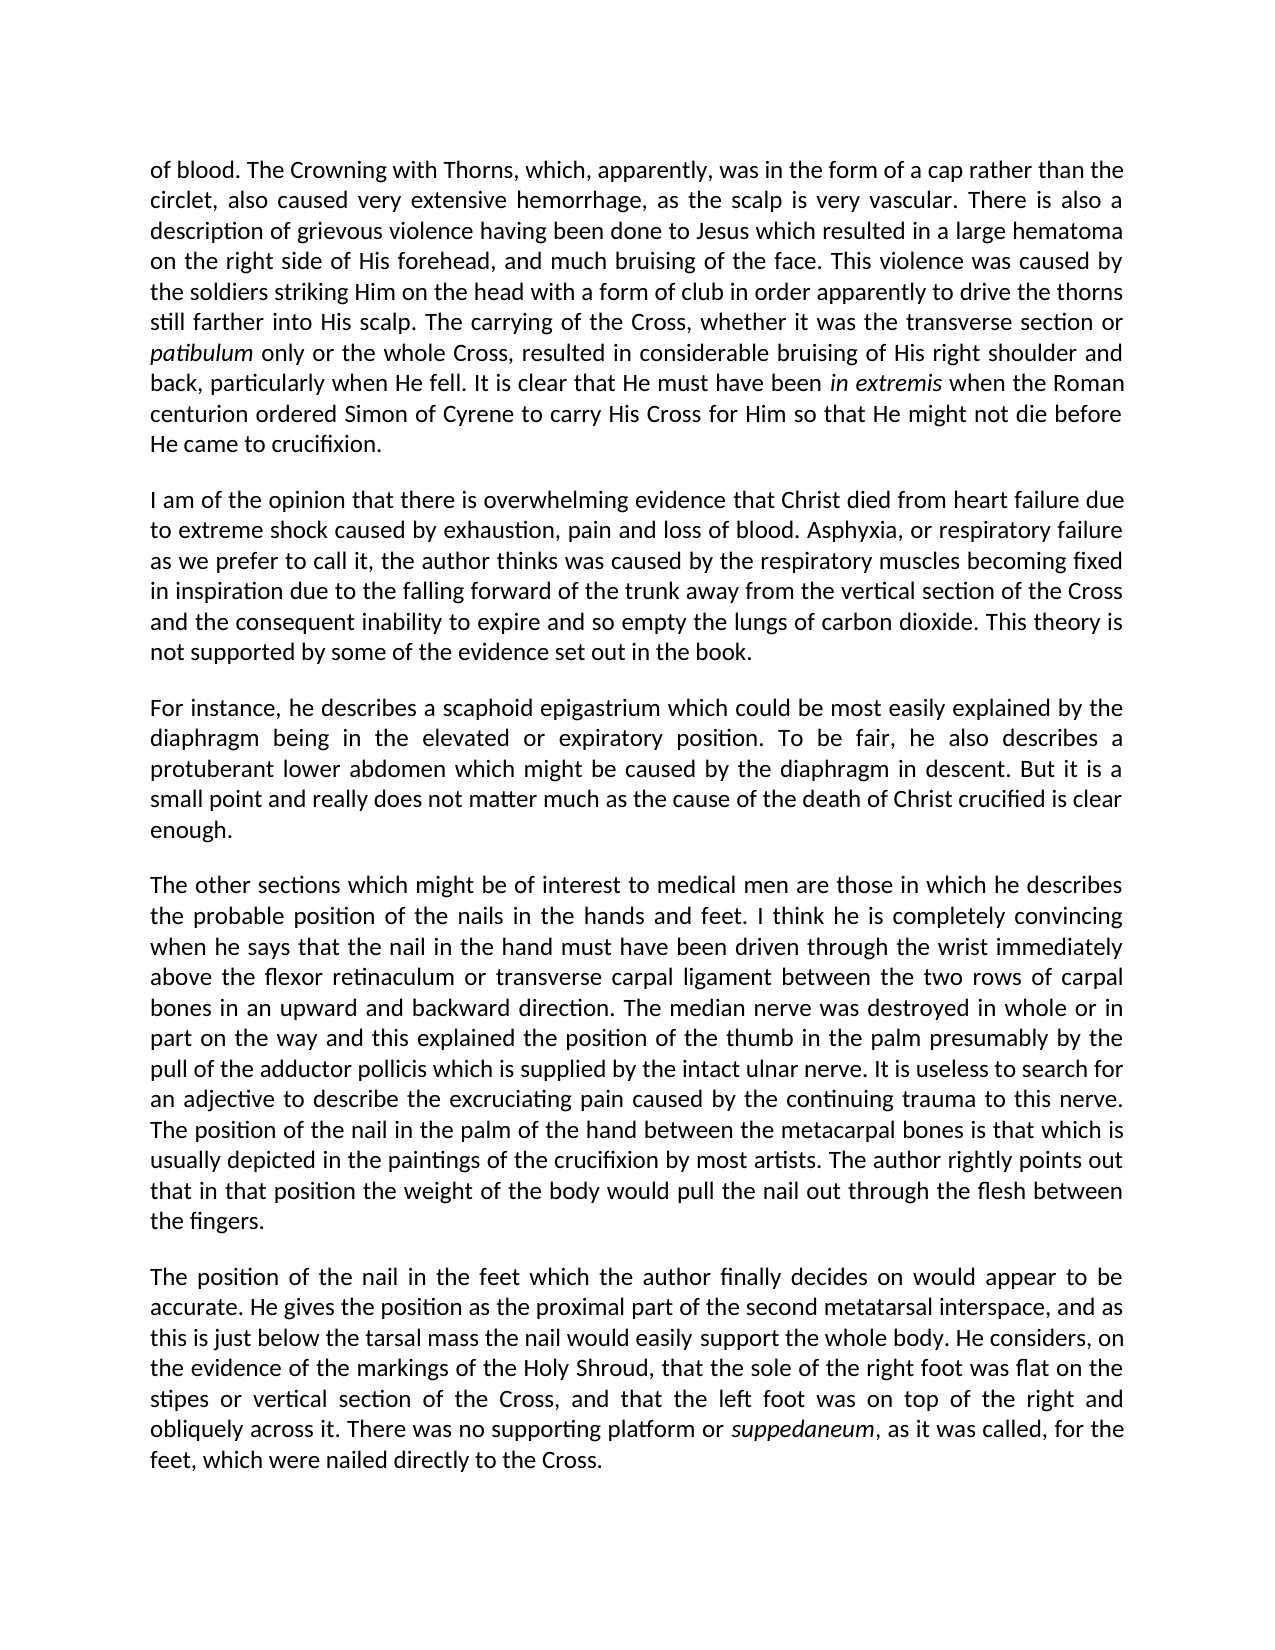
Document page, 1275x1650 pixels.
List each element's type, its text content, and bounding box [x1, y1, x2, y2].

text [150, 154, 1125, 459]
text I am of the opinion that there is overwhelming evidence that Christ died from heart failure due to extreme shock caused by exhaustion, pain and loss of blood. Asphyxia, or respiratory failure as we prefer to call it, the author thinks was caused by the respiratory muscles becoming fixed in inspiration due to the falling forward of the trunk away from the vertical section of the Cross and the consequent inability to expire and so empty the lungs of carbon dioxide. This theory is not supported by some of the evidence set out in the book. [150, 484, 1125, 667]
text The position of the nail in the feet which the author finally decides on would appear to be accurate. He gives the position as the proximal part of the second metatarsal interspace, and as this is just below the tarsal mass the nail would easily support the whole body. He considers, on the evidence of the markings of the Holy Shroud, that the sole of the right foot was flat on the stipes or vertical section of the Cross, and that the left foot was on top of the right and obliquely across it. There was no supporting platform or suppedaneum, as it was called, for the feet, which were nailed directly to the Cross. [150, 1261, 1125, 1474]
text For instance, he describes a scaphoid epigastrium which could be most easily explained by the diaphragm being in the elevated or expiratory position. To be fair, he also describes a protuberant lower abdomen which might be caused by the diaphragm in descent. But it is a small point and really does not matter much as the cause of the death of Christ crucified is clear enough. [150, 692, 1125, 845]
text The other sections which might be of interest to medical men are those in which he describes the probable position of the nails in the hands and feet. I think he is completely convincing when he says that the nail in the hand must have been driven through the wrist immediately above the flexor retinaculum or transverse carpal ligament between the two rows of carpal bones in an upward and backward direction. The median nerve was destroyed in whole or in part on the way and this explained the position of the thumb in the palm presumably by the pull of the adductor pollicis which is supplied by the intact ulnar nerve. It is useless to search for an adjective to describe the excruciating pain caused by the continuing trauma to this nerve. The position of the nail in the palm of the hand between the metacarpal bones is that which is usually depicted in the paintings of the crucifixion by most artists. The author rightly points out that in that position the weight of the body would pull the nail out through the flesh between the fingers. [150, 870, 1125, 1236]
